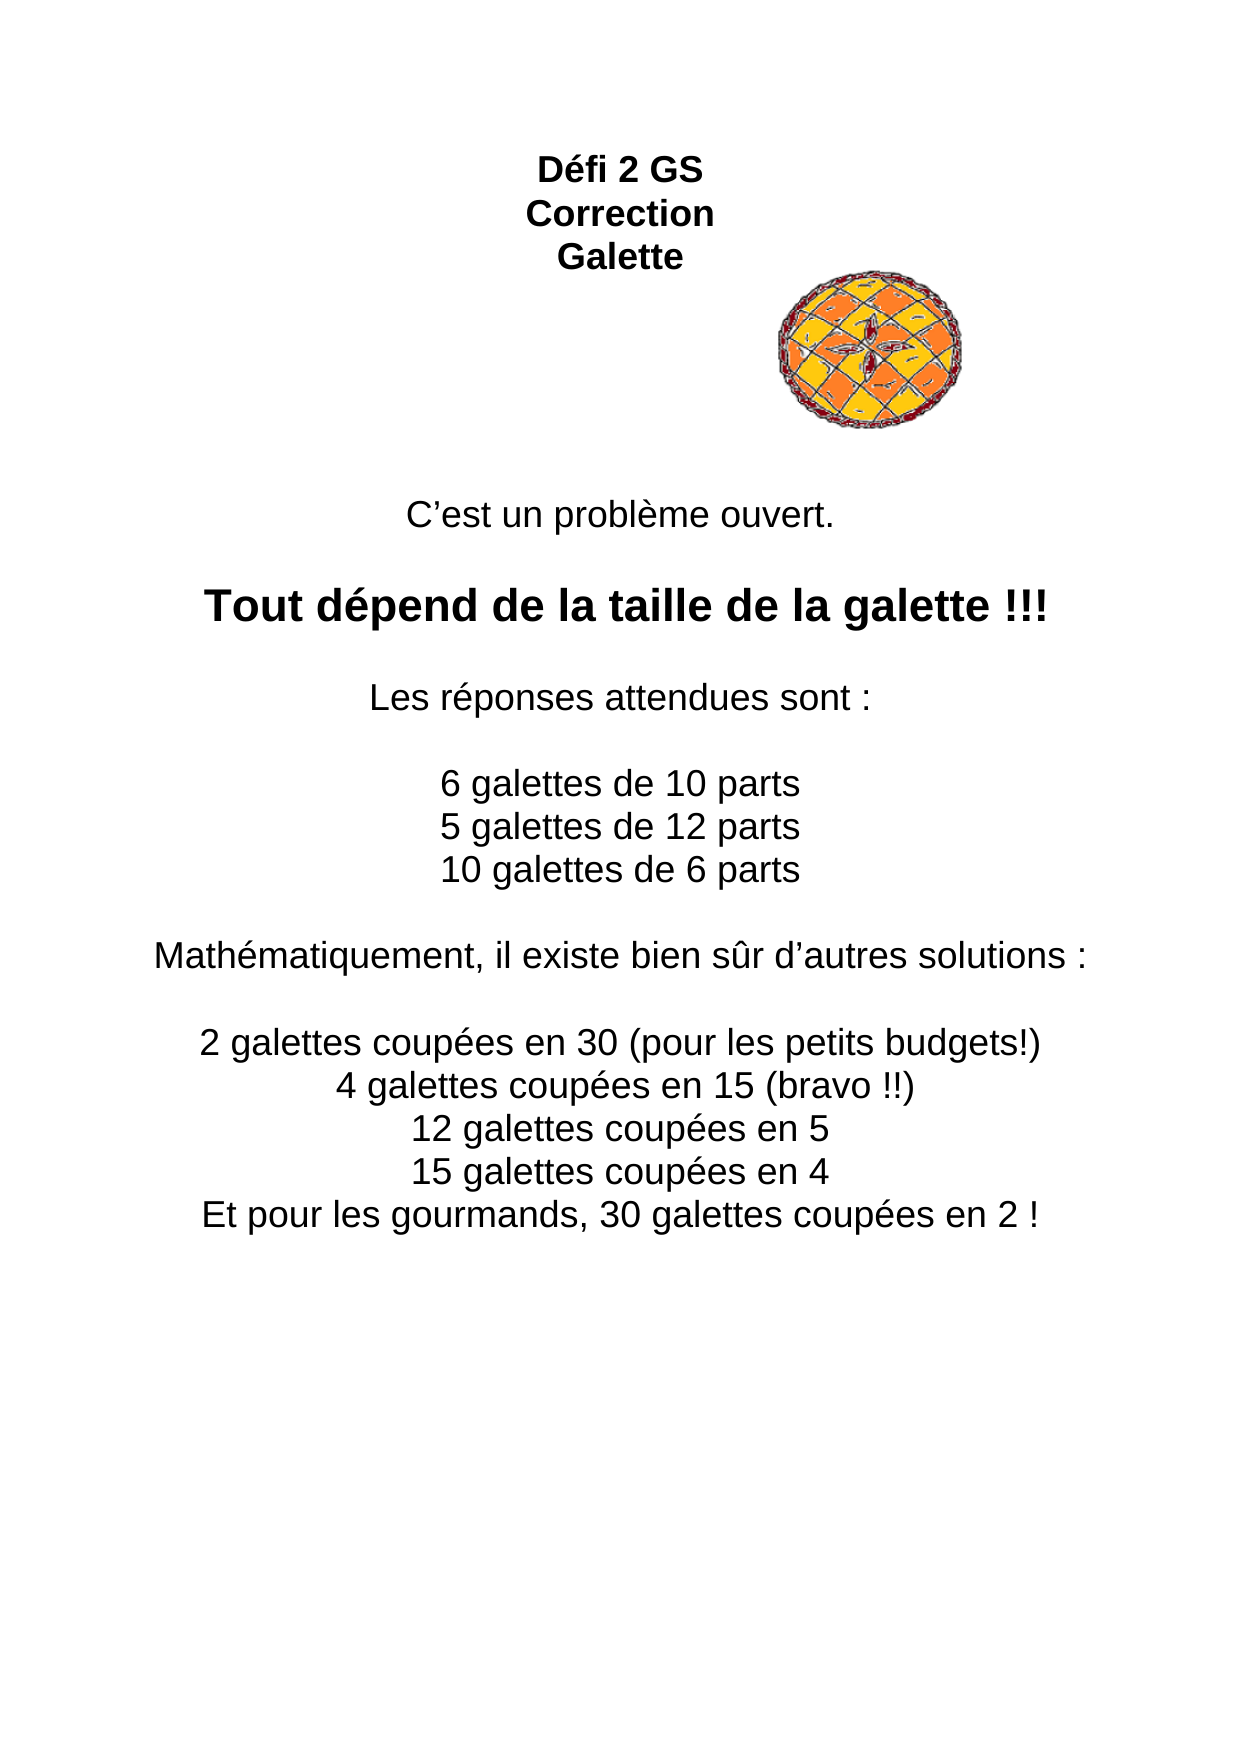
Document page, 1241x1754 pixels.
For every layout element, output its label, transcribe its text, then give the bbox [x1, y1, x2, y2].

text Les réponses attendues sont : [148, 675, 1093, 718]
text C’est un problème ouvert. [148, 493, 1093, 536]
text Défi 2 GS [148, 148, 1093, 191]
text 10 galettes de 6 parts [148, 847, 1093, 890]
text 5 galettes de 12 parts [148, 804, 1093, 847]
text 4 galettes coupées en 15 (bravo !!) [148, 1063, 1093, 1106]
picture [756, 257, 991, 443]
text Mathématiquement, il existe bien sûr d’autres solutions : [148, 933, 1093, 977]
text Et pour les gourmands, 30 galettes coupées en 2 ! [148, 1192, 1093, 1235]
text 2 galettes coupées en 30 (pour les petits budgets!) [148, 1020, 1093, 1063]
text 15 galettes coupées en 4 [148, 1149, 1093, 1192]
text Galette [148, 234, 1093, 277]
text 12 galettes coupées en 5 [148, 1106, 1093, 1149]
text Tout dépend de la taille de la galette !!! [148, 579, 1093, 632]
text Correction [148, 191, 1093, 234]
text 6 galettes de 10 parts [148, 761, 1093, 804]
